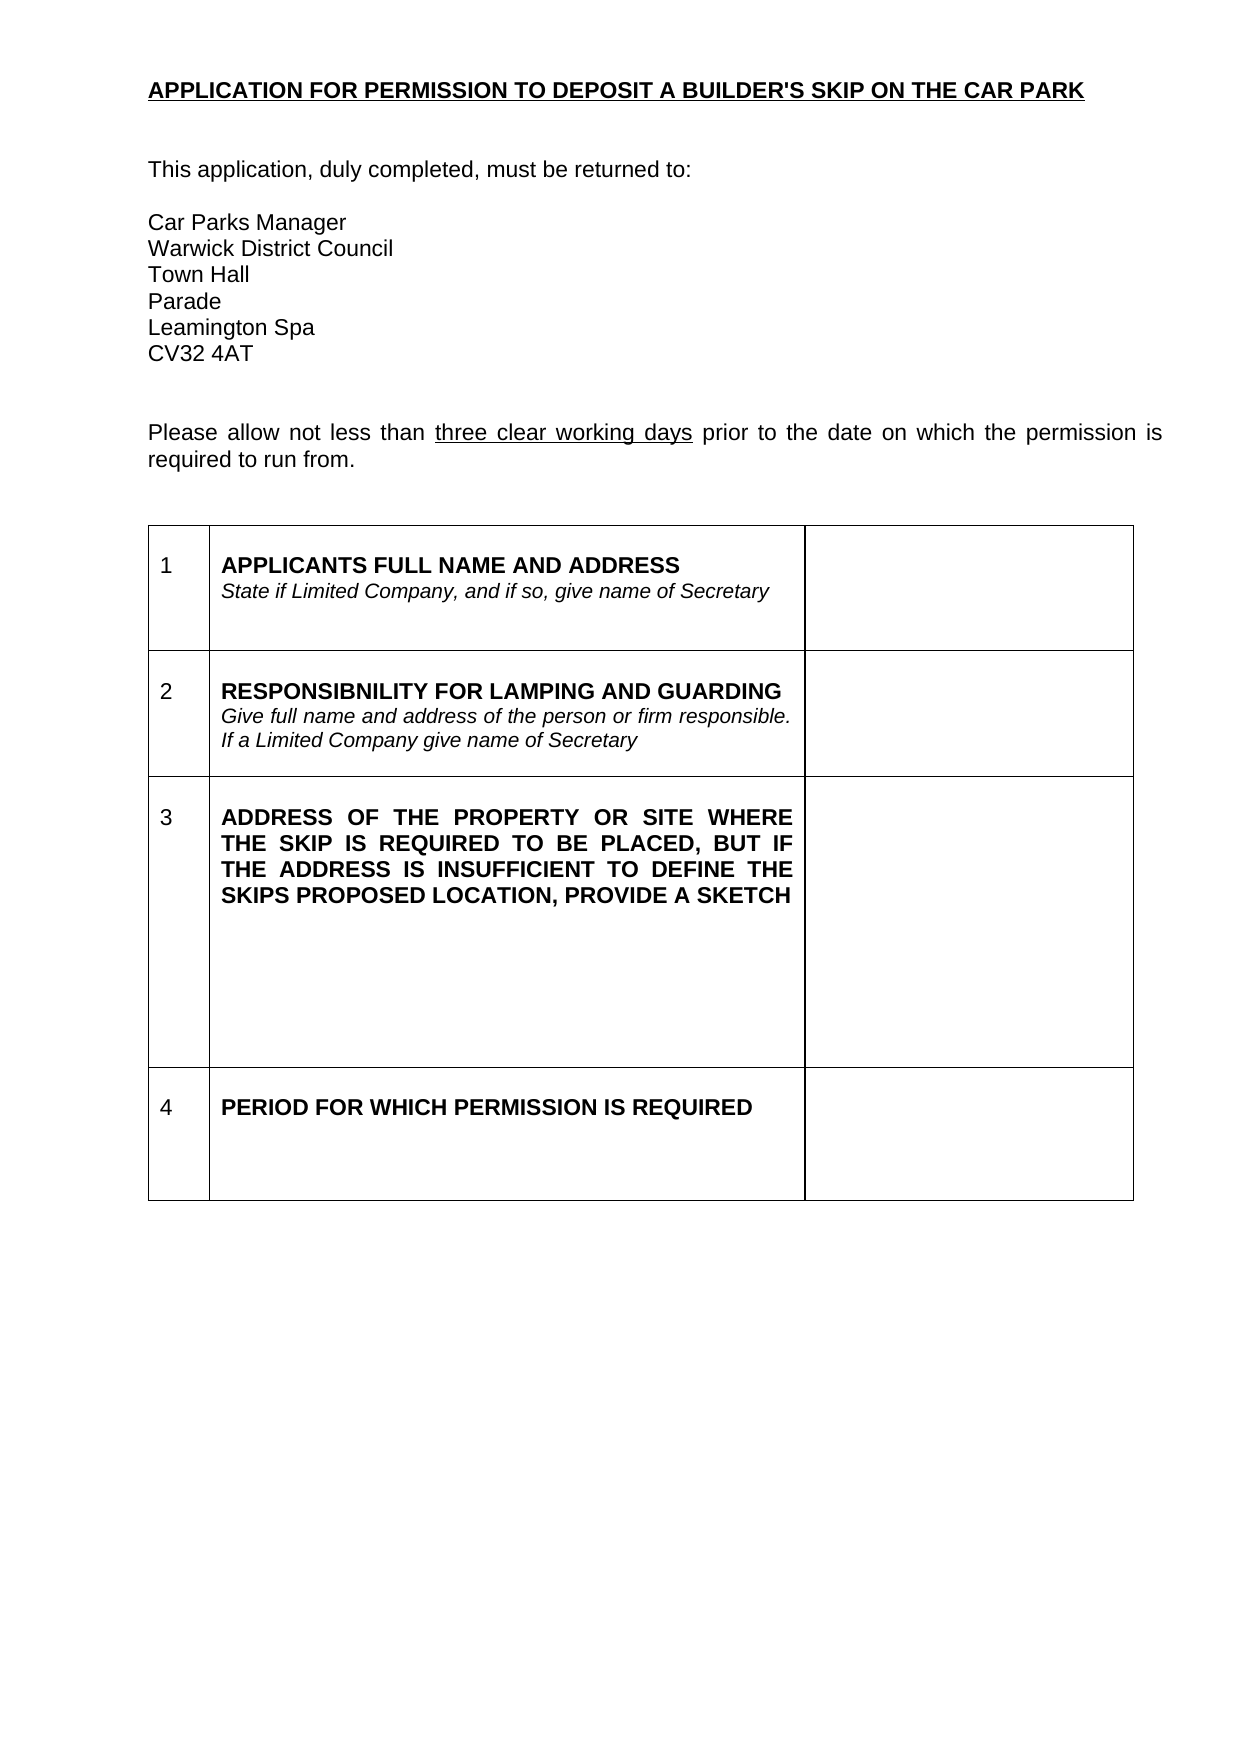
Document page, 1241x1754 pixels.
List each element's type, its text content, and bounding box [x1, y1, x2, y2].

table_cell [806, 1068, 1133, 1200]
text Town Hall [148, 261, 1163, 288]
table_cell RESPONSIBNILITY FOR LAMPING AND GUARDING Give full name and address of the person or firm responsible. If a Limited Company give name of Secretary [210, 651, 804, 776]
text Car Parks Manager [148, 208, 1163, 235]
table_cell 2 [149, 651, 209, 776]
table_cell [806, 651, 1133, 776]
table_cell 3 [149, 777, 209, 1067]
table_cell PERIOD FOR WHICH PERMISSION IS REQUIRED [210, 1068, 804, 1200]
table_cell 4 [149, 1068, 209, 1200]
table_cell ADDRESS OF THE PROPERTY OR SITE WHERE THE SKIP IS REQUIRED TO BE PLACED, BUT IF THE ADDRESS IS INSUFFICIENT TO DEFINE THE SKIPS PROPOSED LOCATION, PROVIDE A SKETCH [210, 777, 804, 1067]
table_cell [806, 777, 1133, 1067]
table_header APPLICANTS FULL NAME AND ADDRESS State if Limited Company, and if so, give name of Secretary [210, 526, 804, 650]
text Please allow not less than three clear working days prior to the date on which the permission is required to run from. [148, 419, 1163, 472]
table_header [806, 526, 1133, 650]
text Spa [148, 314, 1163, 340]
text This application, duly completed, must be returned to: [148, 156, 1163, 182]
text CV32 4AT [148, 340, 1163, 367]
text Warwick District Council [148, 235, 1163, 261]
table_header 1 [149, 526, 209, 650]
text APPLICATION FOR PERMISSION TO DEPOSIT A BUILDER'S SKIP ON THE CAR PARK [148, 77, 1163, 103]
text Parade [148, 288, 1163, 314]
